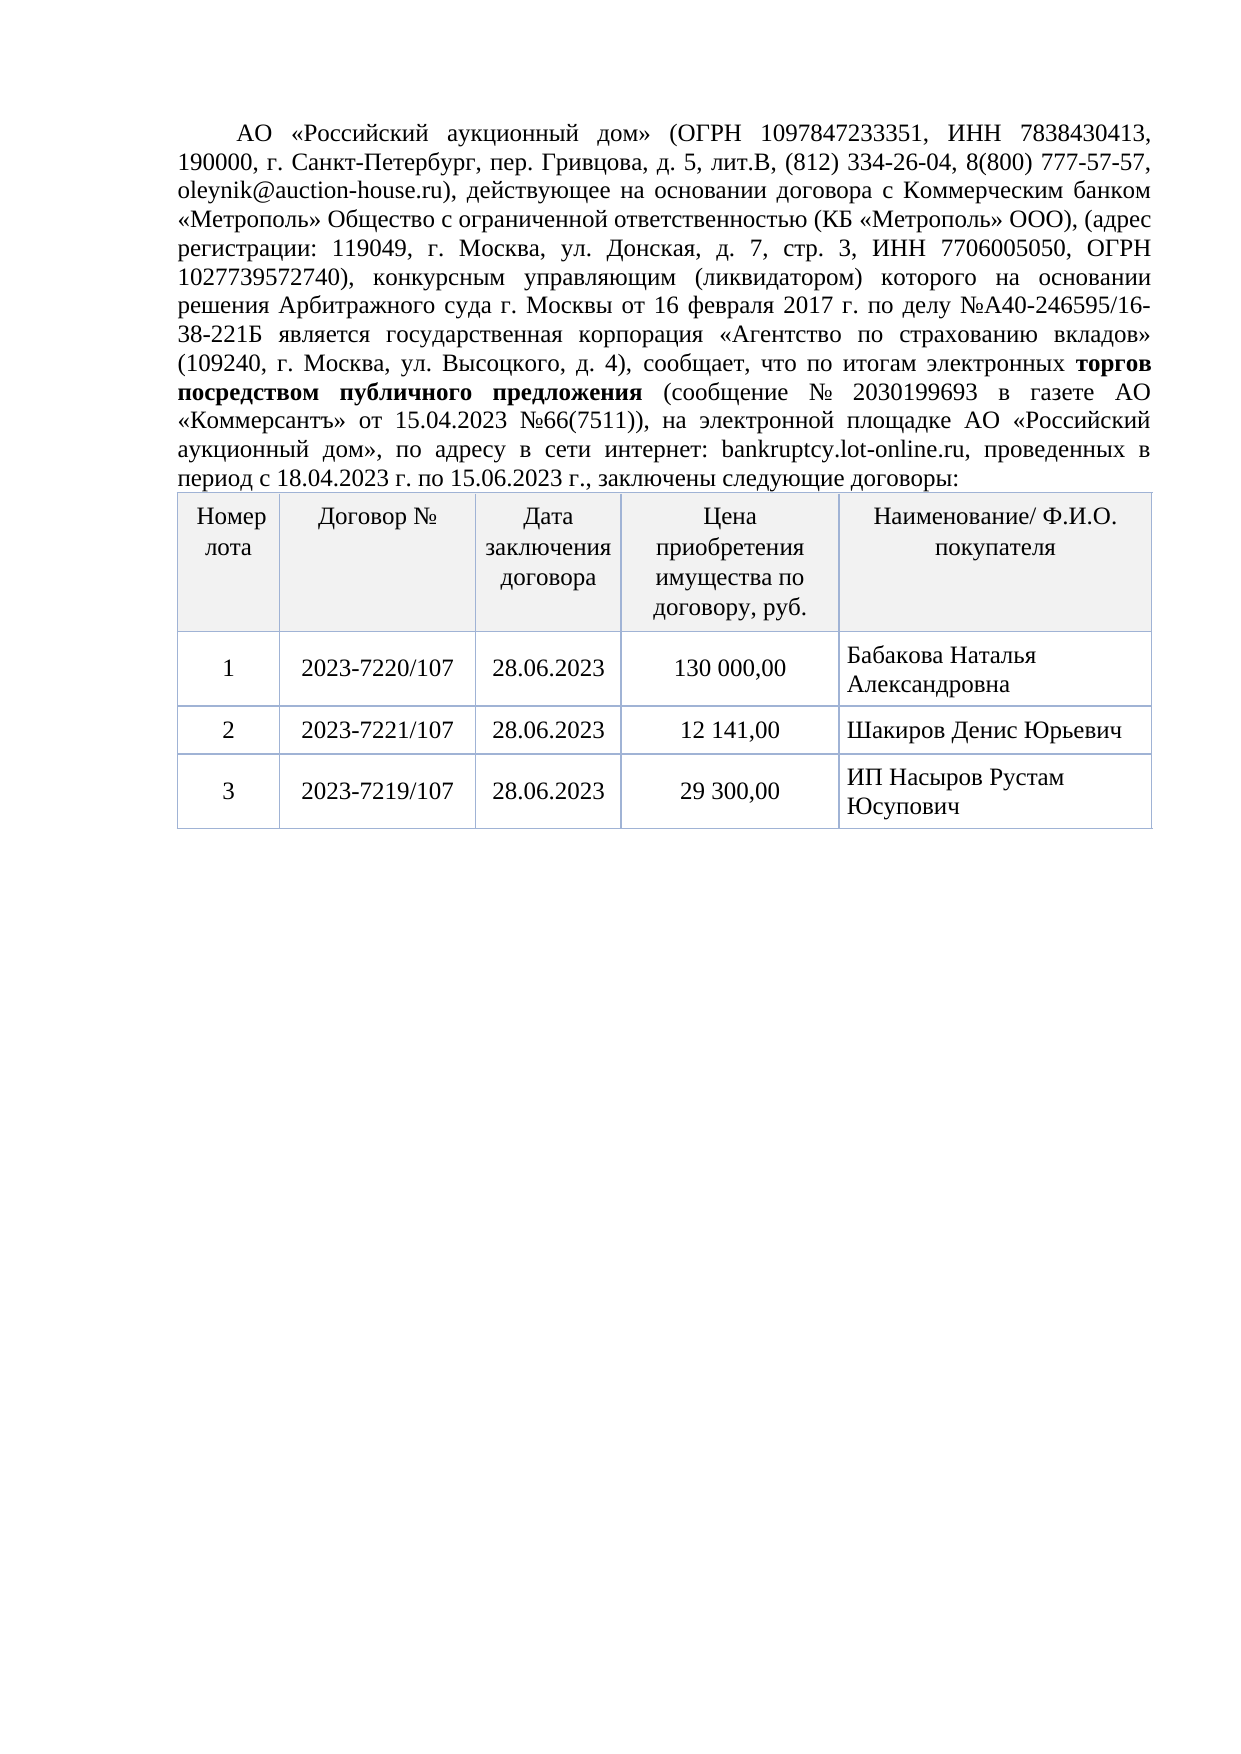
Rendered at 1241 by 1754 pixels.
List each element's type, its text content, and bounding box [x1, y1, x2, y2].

table_cell 28.06.2023 [476, 707, 620, 753]
table_cell 28.06.2023 [476, 632, 620, 705]
table_header Дата заключения договора [476, 493, 621, 631]
table_cell 28.06.2023 [476, 755, 620, 827]
table_cell Бабакова Наталья Александровна [840, 632, 1151, 705]
text АО «Российский аукционный дом» (ОГРН 1097847233351, ИНН 7838430413, 190000, г. Санкт-Петербург, пер. Гривцова, д. 5, лит.В, (812) 334-26-04, 8(800) 777-57-57, oleynik@auction-house.ru), действующее на основании договора с Коммерческим банком «Метрополь» Общество с ограниченной ответственностью (КБ «Метрополь» ООО), (адрес регистрации: 119049, г. Москва, ул. Донская, д. 7, стр. 3, ИНН 7706005050, ОГРН 1027739572740), конкурсным управляющим (ликвидатором) которого на основании решения Арбитражного суда г. Москвы от 16 февраля 2017 г. по делу №А40-246595/16-38-221Б является государственная корпорация «Агентство по страхованию вкладов» (109240, г. Москва, ул. Высоцкого, д. 4), сообщает, что по итогам электронных торгов посредством публичного предложения (сообщение № 2030199693 в газете АО «Коммерсантъ» от 15.04.2023 №66(7511)), на электронной площадке АО «Российский аукционный дом», по адресу в сети интернет: bankruptcy.lot-online.ru, проведенных в период с 18.04.2023 г. по 15.06.2023 г., заключены следующие договоры: [177, 118, 1152, 492]
table_cell 2023-7219/107 [280, 755, 475, 827]
table_cell 1 [178, 632, 279, 705]
table_cell 29 300,00 [622, 755, 838, 827]
table_cell 2023-7221/107 [280, 707, 475, 753]
table_cell 2023-7220/107 [280, 632, 475, 705]
table_cell 2 [178, 707, 279, 753]
table_header Наименование/ Ф.И.О. покупателя [840, 493, 1151, 631]
table_cell 3 [178, 755, 279, 827]
table_header Номер лота [178, 493, 279, 631]
table_cell 130 000,00 [622, 632, 838, 705]
table_cell 12 141,00 [622, 707, 838, 753]
table_header Договор № [280, 493, 475, 631]
table_header Цена приобретения имущества по договору, руб. [622, 493, 839, 631]
table_cell ИП Насыров Рустам Юсупович [840, 755, 1151, 827]
table_cell Шакиров Денис Юрьевич [840, 707, 1151, 753]
